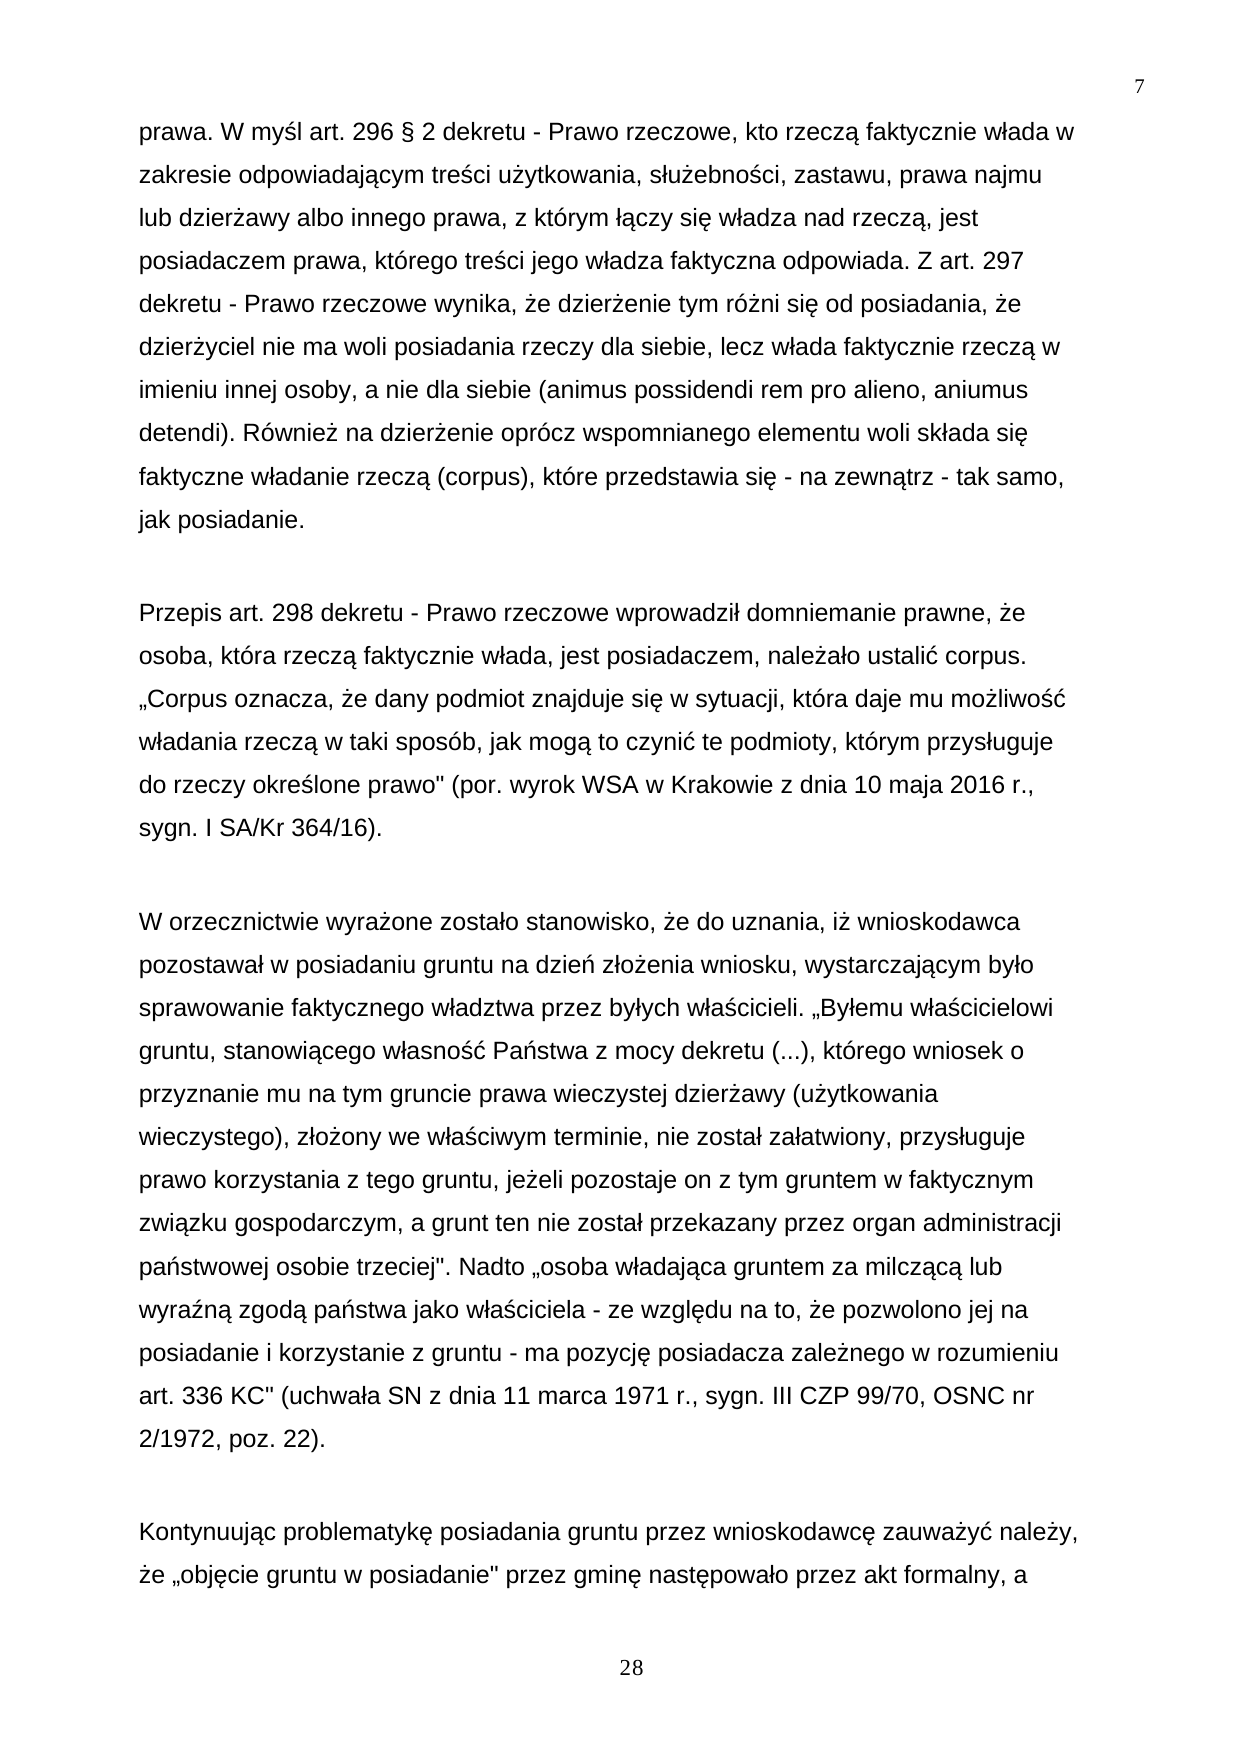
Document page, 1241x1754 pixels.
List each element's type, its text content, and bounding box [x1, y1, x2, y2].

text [138, 1517, 1082, 1589]
text W orzecznictwie wyrażone zostało stanowisko, że do uznania, iż wnioskodawca pozostawał w posiadaniu gruntu na dzień złożenia wniosku, wystarczającym było sprawowanie faktycznego władztwa przez byłych właścicieli. „Byłemu właścicielowi gruntu, stanowiącego własność Państwa z mocy dekretu (...), którego wniosek o przyznanie mu na tym gruncie prawa wieczystej dzierżawy (użytkowania wieczystego), złożony we właściwym terminie, nie został załatwiony, przysługuje prawo korzystania z tego gruntu, jeżeli pozostaje on z tym gruntem w faktycznym związku gospodarczym, a grunt ten nie został przekazany przez organ administracji państwowej osobie trzeciej". Nadto „osoba władająca gruntem za milczącą lub wyraźną zgodą państwa jako właściciela - ze względu na to, że pozwolono jej na posiadanie i korzystanie z gruntu - ma pozycję posiadacza zależnego w rozumieniu art. 336 KC" (uchwała SN z dnia 11 marca 1971 r., sygn. III CZP 99/70, OSNC nr 2/1972, poz. 22). [138, 907, 1082, 1453]
text Przepis art. 298 dekretu - Prawo rzeczowe wprowadził domniemanie prawne, że osoba, która rzeczą faktycznie włada, jest posiadaczem, należało ustalić corpus. „Corpus oznacza, że dany podmiot znajduje się w sytuacji, która daje mu możliwość władania rzeczą w taki sposób, jak mogą to czynić te podmioty, którym przysługuje do rzeczy określone prawo" (por. wyrok WSA w Krakowie z dnia 10 maja 2016 r., sygn. I SA/Kr 364/16). [138, 598, 1082, 842]
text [138, 117, 1082, 533]
